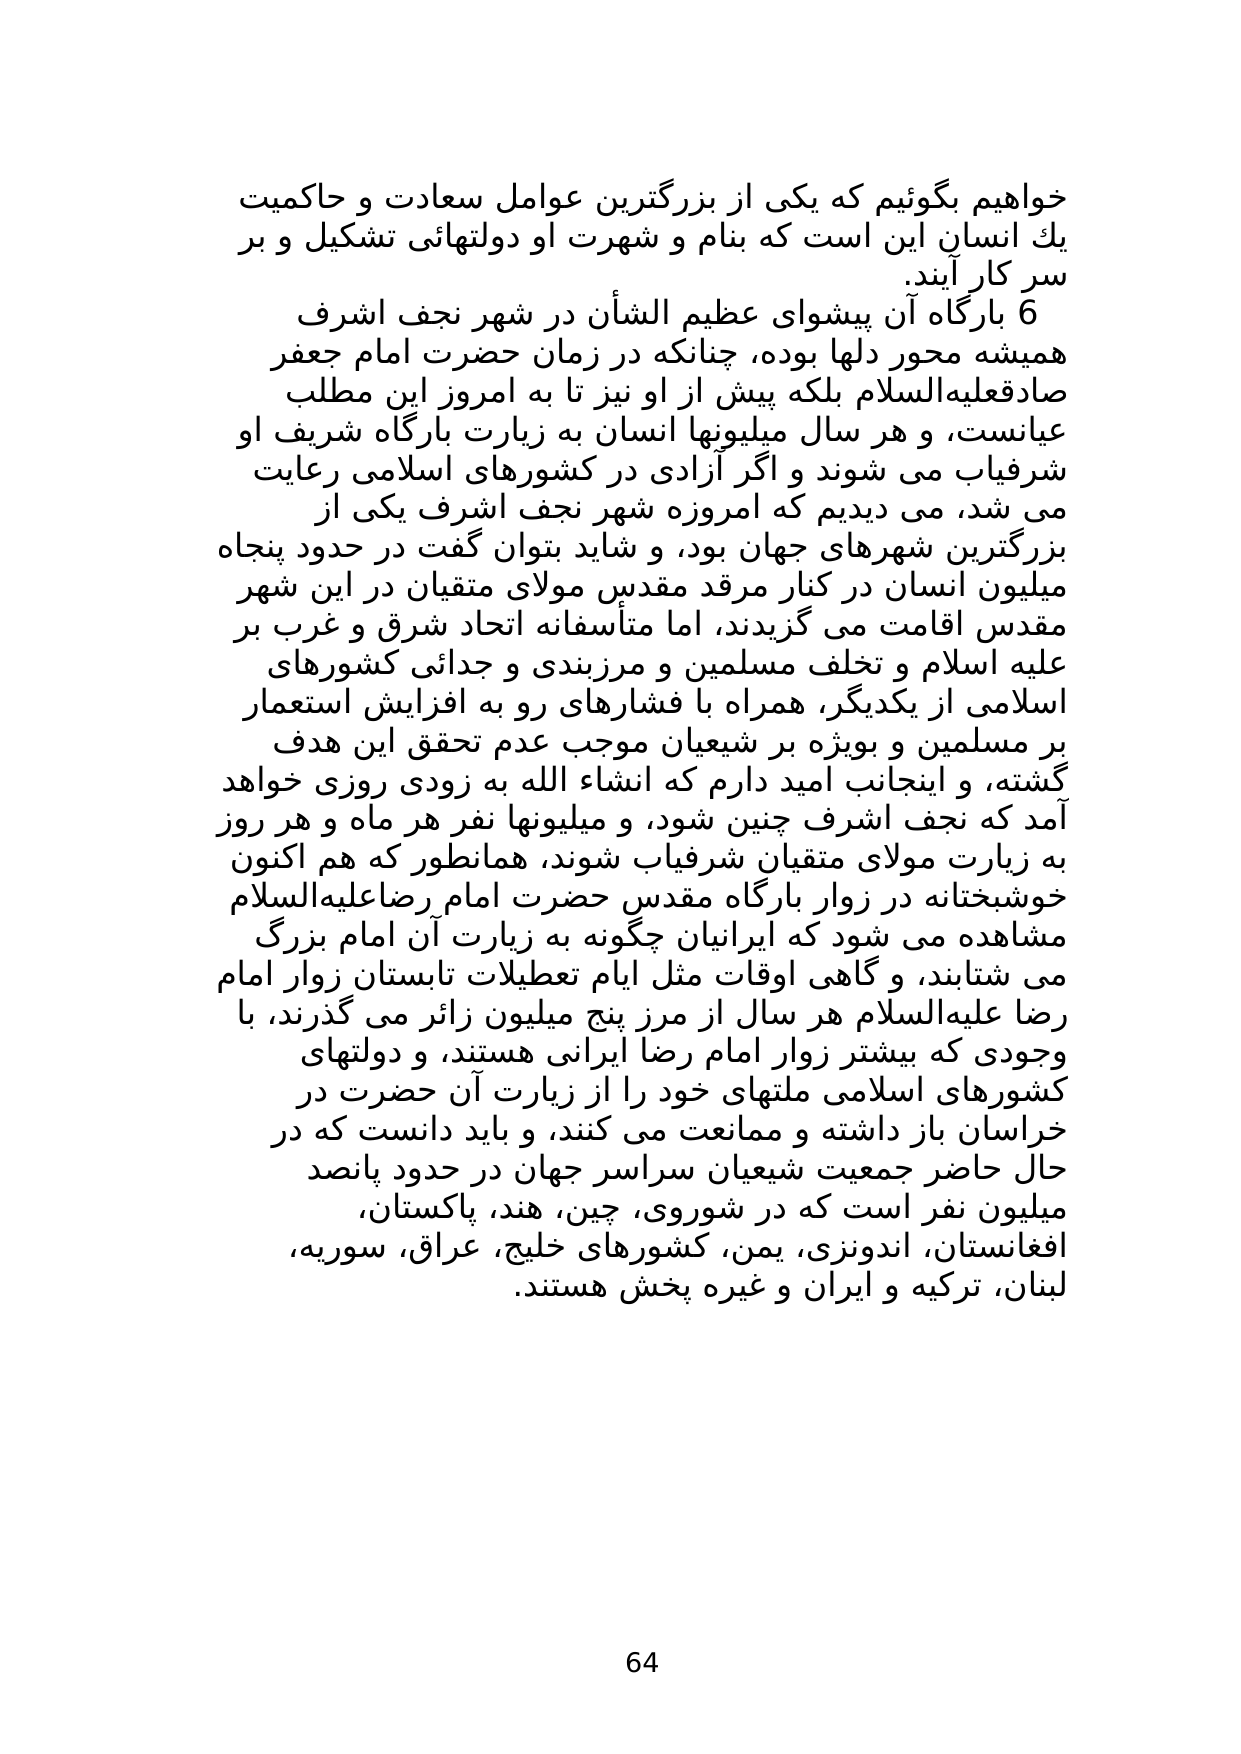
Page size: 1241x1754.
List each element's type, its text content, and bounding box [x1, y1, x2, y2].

text 6 بارگاه آن پيشوای عظيم الشأن در شهر نجف اشرف هميشه محور دلها بوده، چنانكه در زمان حضرت امام جعفر صادقعليه‌السلام بلكه پيش از او نيز تا به امروز اين مطلب عيانست، و هر سال ميليونها انسان به زيارت بارگاه شريف او شرفياب می شوند و اگر آزادی در كشورهای اسلامی رعايت می شد، می ديديم كه امروزه شهر نجف اشرف يكی از بزرگترين شهرهای جهان بود، و شايد بتوان گفت در حدود پنجاه ميليون انسان در كنار مرقد مقدس مولای متقيان در اين شهر مقدس اقامت می گزيدند، اما متأسفانه اتحاد شرق و غرب بر عليه اسلام و تخلف مسلمين و مرزبندی و جدائی كشورهای اسلامی از يكديگر، همراه با فشارهای رو به افزايش استعمار بر مسلمين و بويژه بر شيعيان موجب عدم تحقق اين هدف گشته، و اينجانب اميد دارم كه انشاء الله به زودی روزی خواهد آمد كه نجف اشرف چنين شود، و ميليونها نفر هر ماه و هر روز به زيارت مولای متقيان شرفياب شوند، همانطور كه هم اكنون خوشبختانه در زوار بارگاه مقدس حضرت امام رضاعليه‌السلام مشاهده می شود كه ايرانيان چگونه به زيارت آن امام بزرگ می شتابند، و گاهی اوقات مثل ايام تعطيلات تابستان زوار امام رضا عليه‌السلام هر سال از مرز پنج ميليون زائر می گذرند، با وجودی كه بيشتر زوار امام رضا ايرانی هستند، و دولتهای كشورهای اسلامی ملتهای خود را از زيارت آن حضرت در خراسان باز داشته و ممانعت می كنند، و بايد دانست كه در حال حاضر جمعيت شيعيان سراسر جهان در حدود پانصد ميليون نفر است كه در شوروی، چين، هند، پاكستان، افغانستان، اندونزی، يمن، كشورهای خليج، عراق، سوريه، لبنان، تركيه و ايران و غيره پخش هستند. [216, 294, 1069, 1304]
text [216, 177, 1069, 294]
